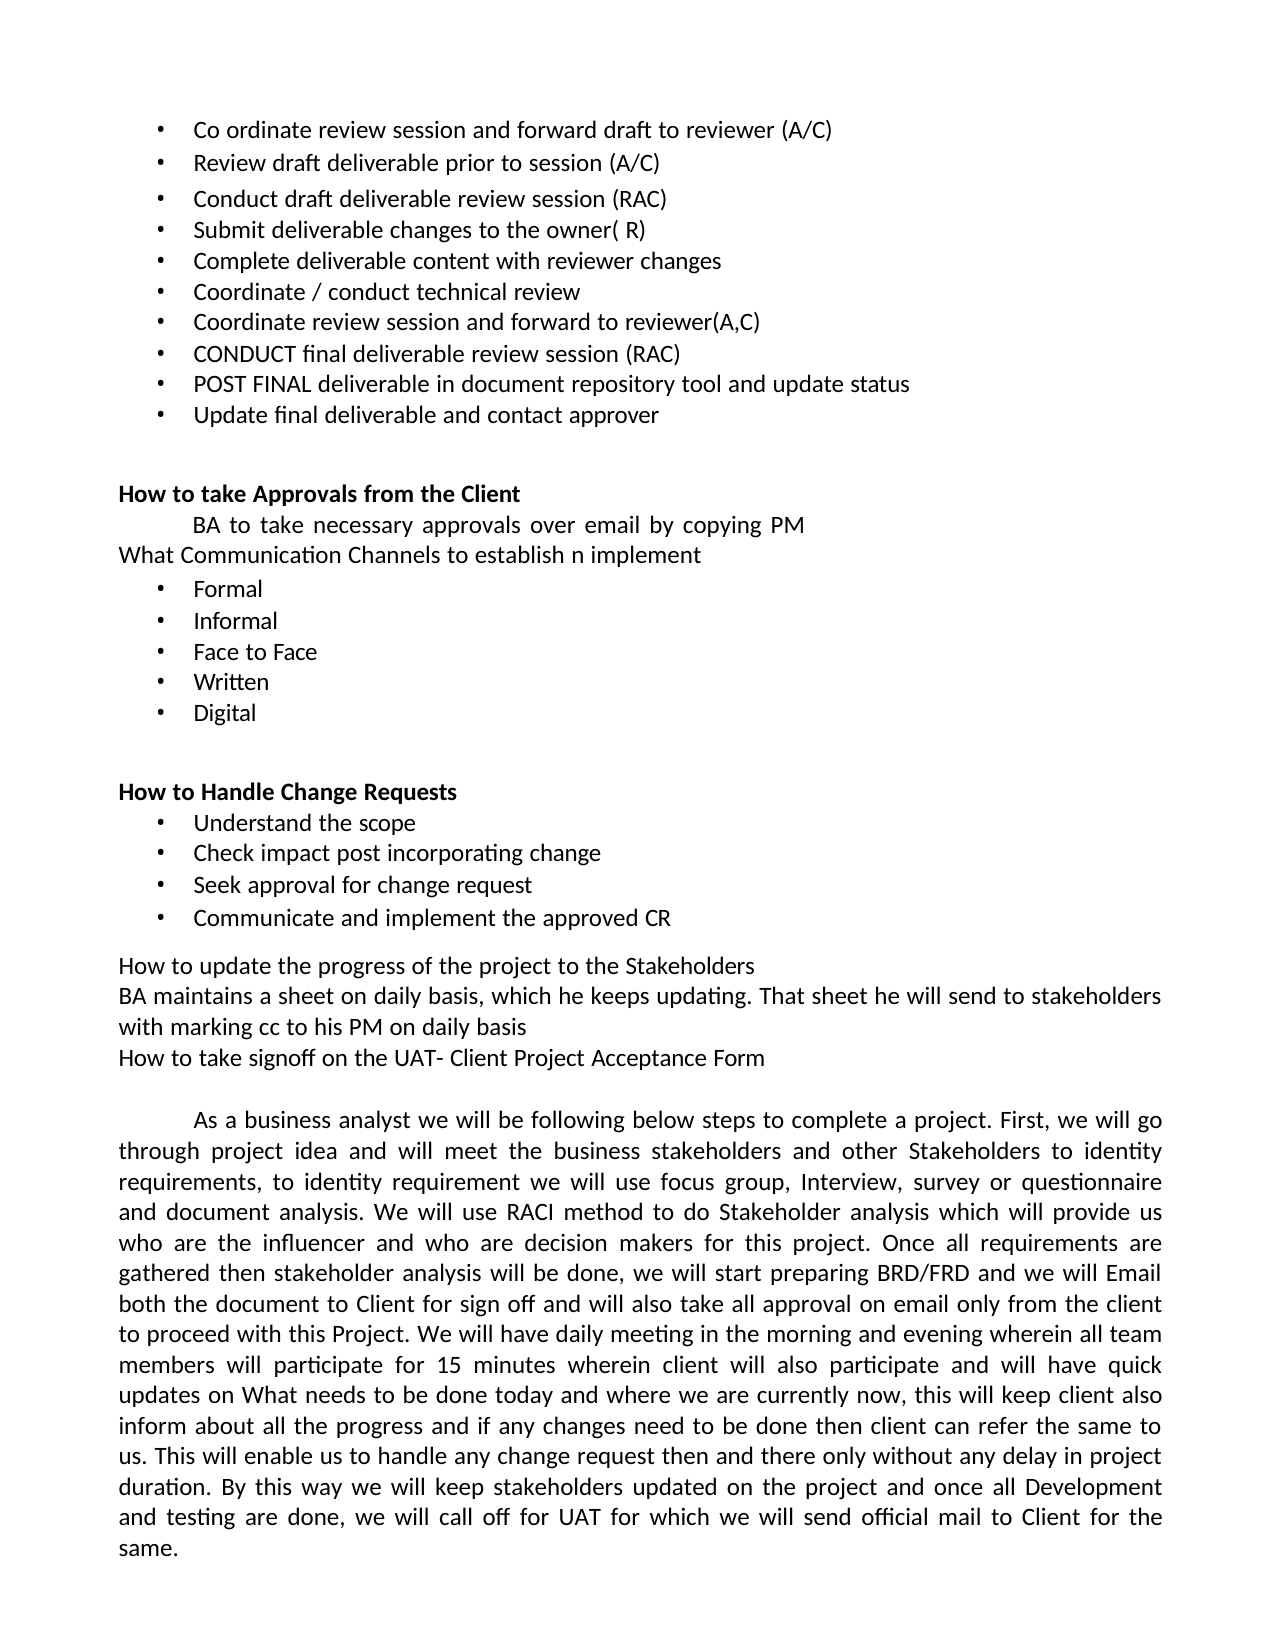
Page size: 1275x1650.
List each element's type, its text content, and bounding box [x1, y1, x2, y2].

text How to update the progress of the project to the Stakeholders [118, 950, 1162, 980]
text How to Handle Change Requests [118, 776, 1162, 806]
list Conduct draft deliverable review session (RAC) [156, 183, 1162, 214]
list Communicate and implement the approved CR [156, 899, 1162, 933]
list CONDUCT final deliverable review session (RAC) [156, 338, 1162, 368]
list Check impact post incorporating change [156, 838, 1162, 868]
list Complete deliverable content with reviewer changes [156, 245, 1162, 275]
text BA maintains a sheet on daily basis, which he keeps updating. That sheet he will send to stakeholders with marking cc to his PM on daily basis [118, 981, 1162, 1042]
list Submit deliverable changes to the owner( R) [156, 214, 1162, 245]
text How to take signoff on the UAT- Client Project Acceptance Form [118, 1042, 1162, 1073]
list Formal [156, 571, 1162, 605]
list Digital [156, 698, 1162, 728]
list Face to Face [156, 636, 1162, 666]
text As a business analyst we will be following below steps to complete a project. First, we will go through project idea and will meet the business stakeholders and other Stakeholders to identity requirements, to identity requirement we will use focus group, Interview, survey or questionnaire and document analysis. We will use RACI method to do Stakeholder analysis which will provide us who are the influencer and who are decision makers for this project. Once all requirements are gathered then stakeholder analysis will be done, we will start preparing BRD/FRD and we will Email both the document to Client for sign off and will also take all approval on email only from the client to proceed with this Project. We will have daily meeting in the morning and evening wherein all team members will participate for 15 minutes wherein client will also participate and will have quick updates on What needs to be done today and where we are currently now, this will keep client also inform about all the progress and if any changes need to be done then client can refer the same to us. This will enable us to handle any change request then and there only without any delay in project duration. By this way we will keep stakeholders updated on the project and once all Development and testing are done, we will call off for UAT for which we will send official mail to Client for the same. [118, 1104, 1162, 1562]
list Review draft deliverable prior to session (A/C) [156, 145, 1162, 179]
list Seek approval for change request [156, 869, 1162, 899]
text How to take Approvals from the Client [118, 478, 1162, 508]
list POST FINAL deliverable in document repository tool and update status [156, 368, 1162, 399]
list Update final deliverable and contact approver [156, 399, 1162, 430]
text BA to take necessary approvals over email by copying PM What Communication Channels to establish n implement [118, 509, 805, 570]
list Written [156, 666, 1162, 697]
list Understand the scope [156, 807, 1162, 837]
list Co ordinate review session and forward draft to reviewer (A/C) [156, 114, 1162, 145]
list Coordinate / conduct technical review [156, 276, 1162, 306]
list Coordinate review session and forward to reviewer(A,C) [156, 307, 1162, 337]
list Informal [156, 605, 1162, 635]
